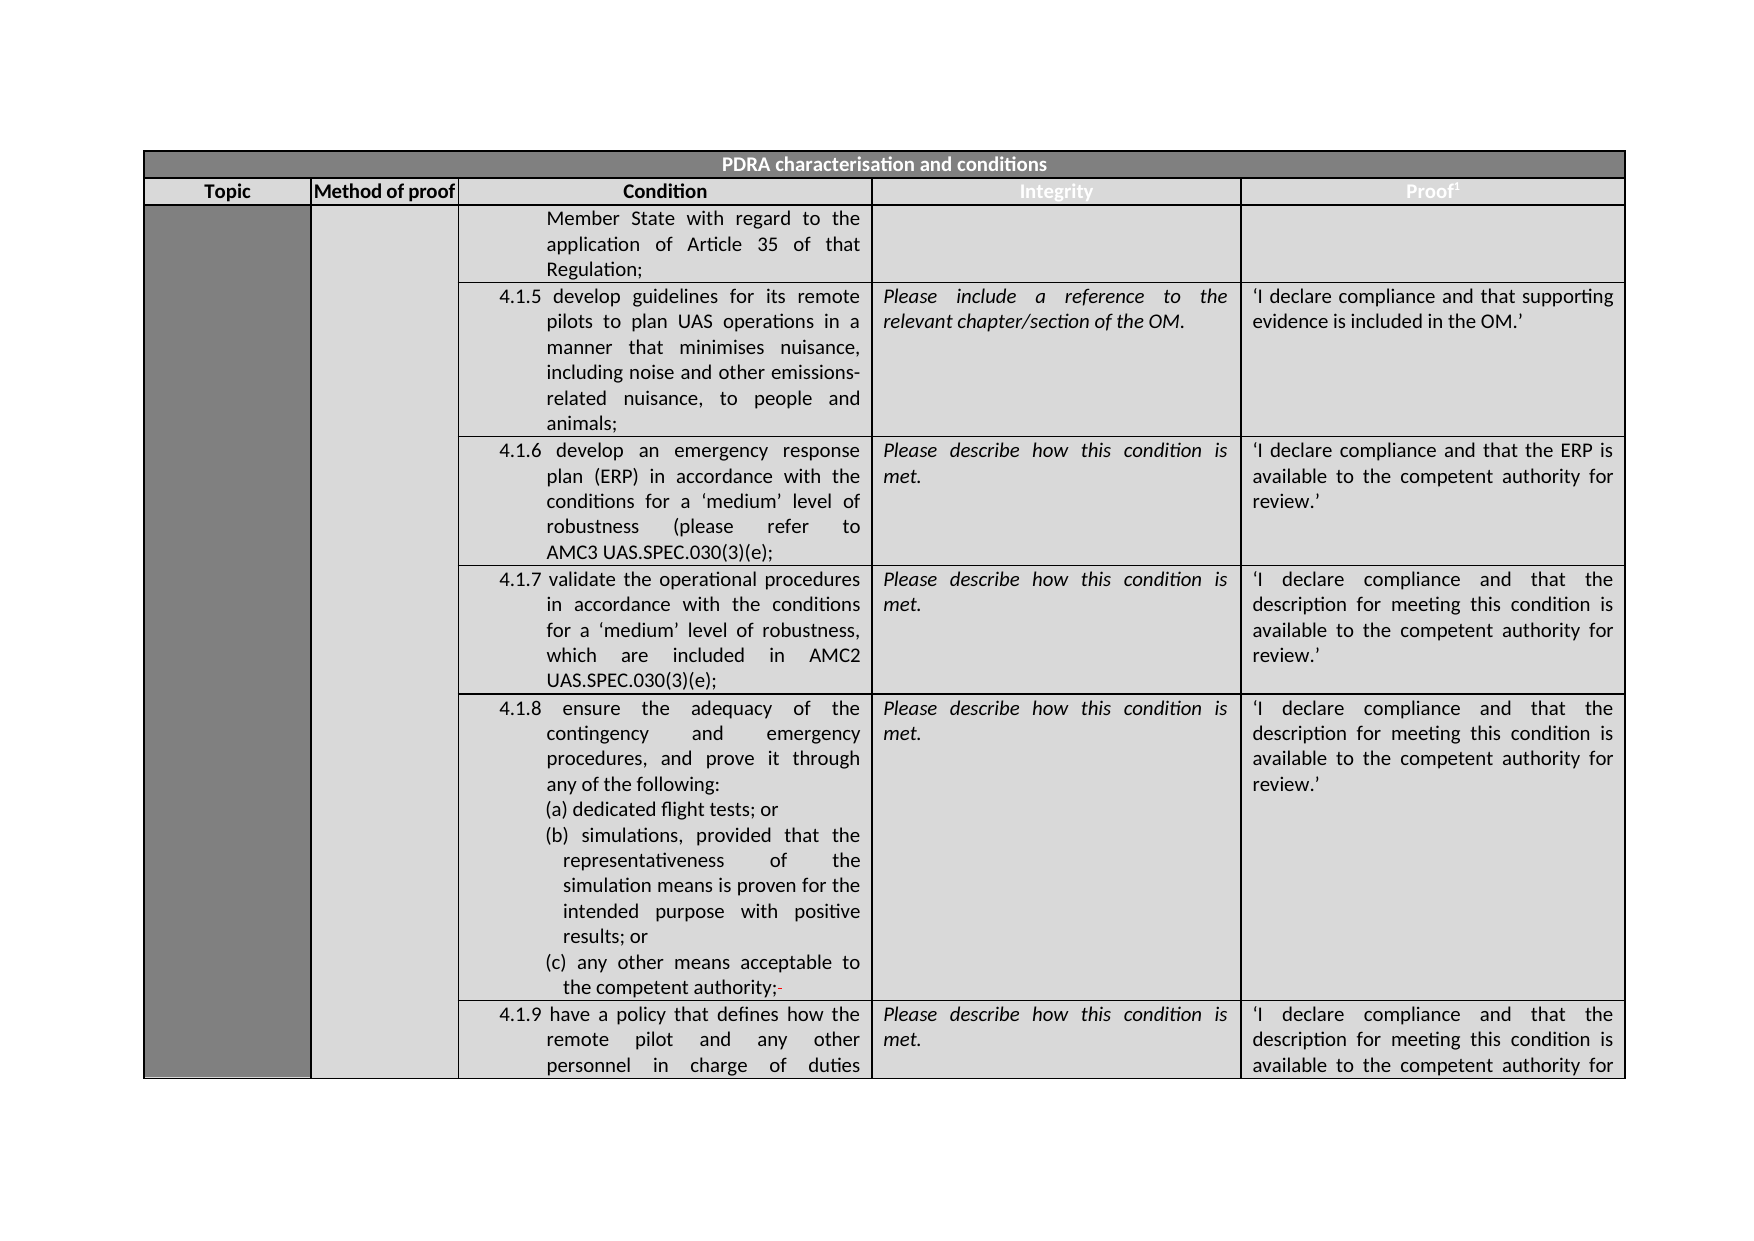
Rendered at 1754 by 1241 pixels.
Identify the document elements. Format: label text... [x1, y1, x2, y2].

table_cell ‘I declare compliance and that the description for meeting this condition is available to the competent authority for review.’ [1242, 566, 1624, 693]
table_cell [459, 1001, 871, 1077]
table_cell 4.1.6 develop an emergency response plan (ERP) in accordance with the conditions for a ‘medium’ level of robustness (please refer to AMC3 UAS.SPEC.030(3)(e); [459, 437, 871, 564]
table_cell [1242, 1001, 1624, 1077]
table_cell Proof1 [1242, 179, 1624, 204]
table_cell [873, 1001, 1240, 1077]
table_cell ‘I declare compliance and that the ERP is available to the competent authority for review.’ [1242, 437, 1624, 564]
table_cell 4.1.5 develop guidelines for its remote pilots to plan UAS operations in a manner that minimises nuisance, including noise and other emissions-related nuisance, to people and animals; [459, 283, 871, 436]
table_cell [873, 206, 1240, 282]
table_cell ‘I declare compliance and that the description for meeting this condition is available to the competent authority for review.’ [1242, 695, 1624, 1000]
table_cell 4.1.7 validate the operational procedures in accordance with the conditions for a ‘medium’ level of robustness, which are included in AMC2 UAS.SPEC.030(3)(e); [459, 566, 871, 693]
table_cell Please describe how this condition is met. [873, 695, 1240, 1000]
table_cell Topic [145, 179, 310, 204]
table_cell Method of proof [312, 179, 458, 204]
table_cell Integrity [873, 179, 1240, 204]
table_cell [1242, 206, 1624, 282]
table_header PDRA characterisation and conditions [145, 152, 1624, 177]
table_cell Please describe how this condition is met. [873, 566, 1240, 693]
table_cell ‘I declare compliance and that supporting evidence is included in the OM.’ [1242, 283, 1624, 436]
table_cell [459, 206, 871, 282]
table_cell Please describe how this condition is met. [873, 437, 1240, 564]
table_cell Please include a reference to the relevant chapter/section of the OM. [873, 283, 1240, 436]
table_cell Condition [459, 179, 871, 204]
table_cell 4.1.8 ensure the adequacy of the contingency and emergency procedures, and prove it through any of the following: (a) dedicated flight tests; or (b) simulations, provided that the representativeness of the simulation means is proven for the intended purpose with positive results; or (c) any other means acceptable to the competent authority; [459, 695, 871, 1000]
